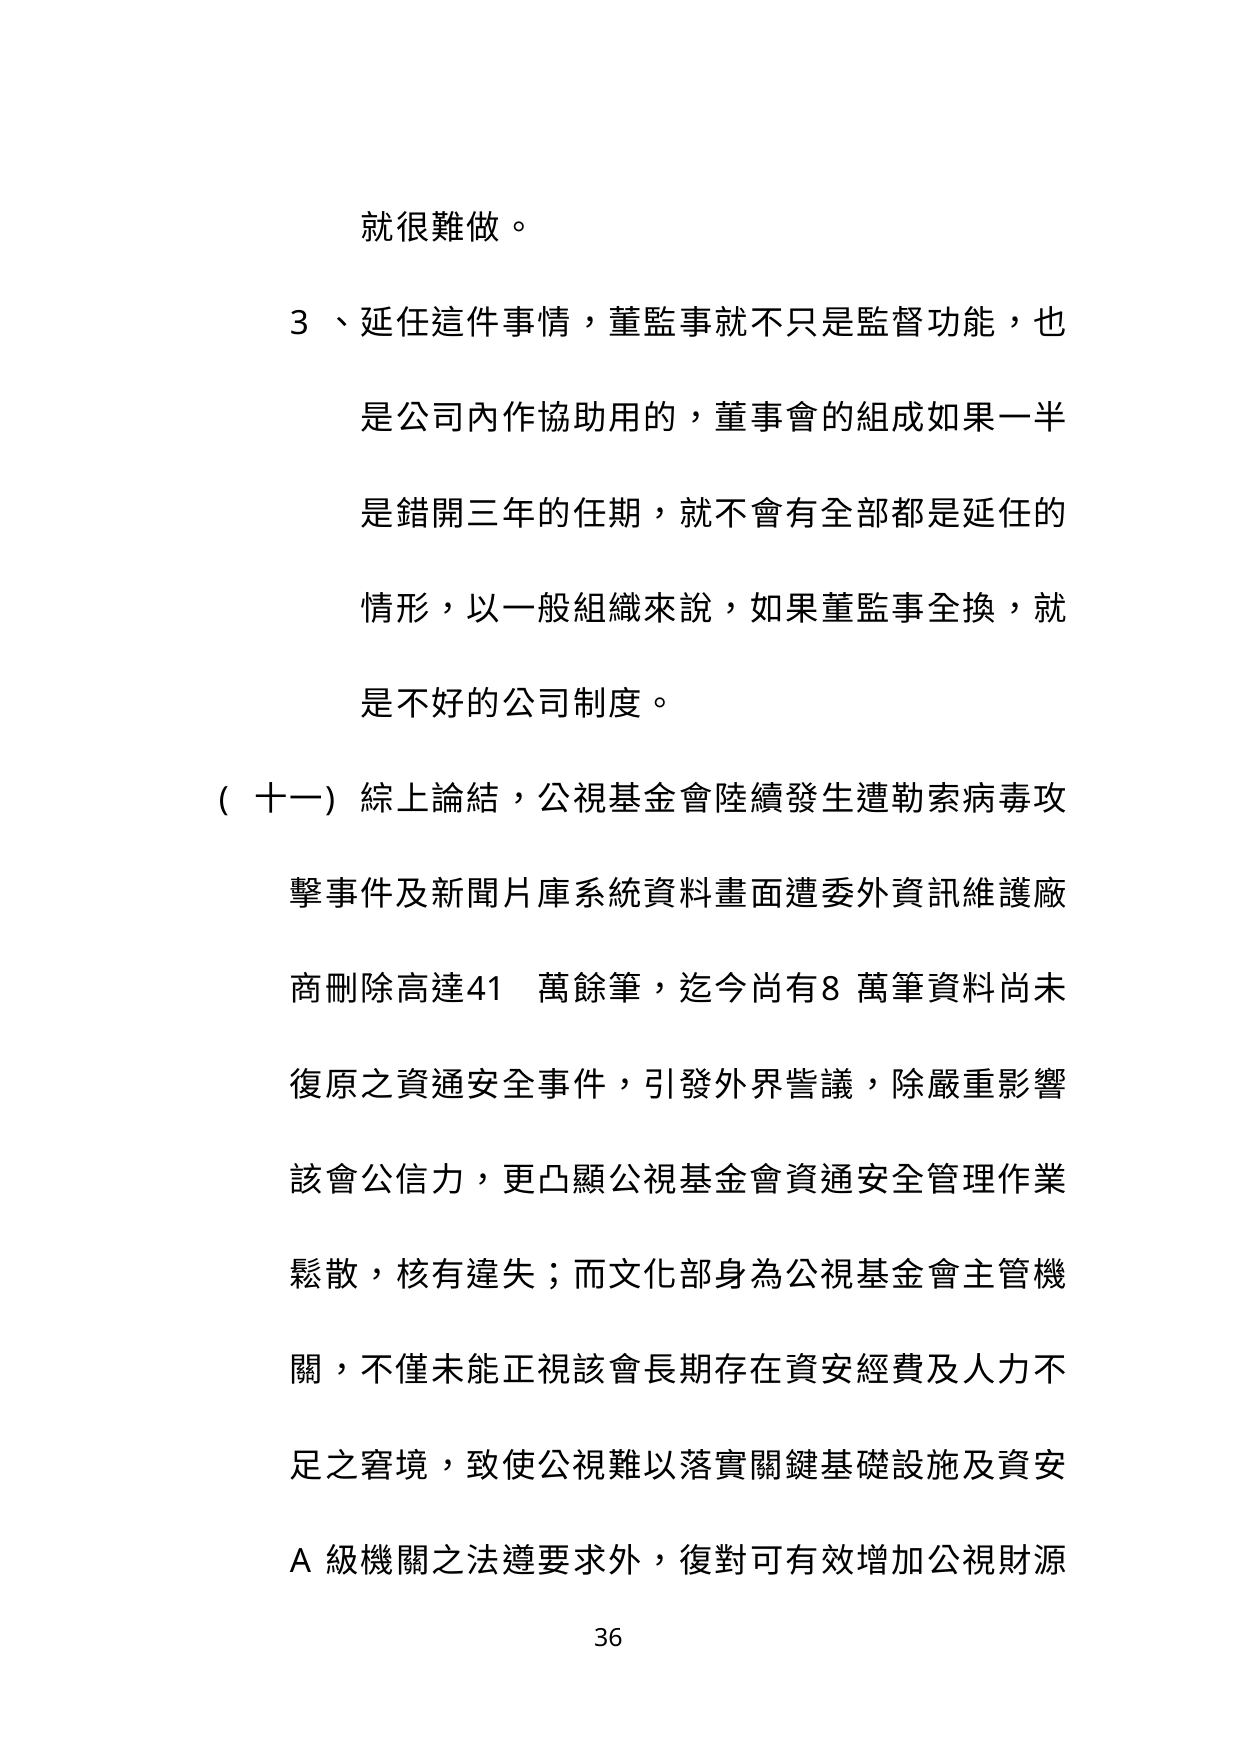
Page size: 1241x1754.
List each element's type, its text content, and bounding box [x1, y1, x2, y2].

subtitle 延任這件事情，董監事就不只是監督功能，也是公司內作協助用的，董事會的組成如果一半是錯開三年的任期，就不會有全部都是延任的情形，以一般組織來說，如果董監事全換，就是不好的公司制度。 [272, 272, 1069, 748]
subtitle 董事延任當然也對管理出現問題，不能太多介入人事安排，當時主管們很多都代理，也會自我約束；如果短期算了，但一延就兩年，主管就很難做。 [272, 177, 1069, 272]
